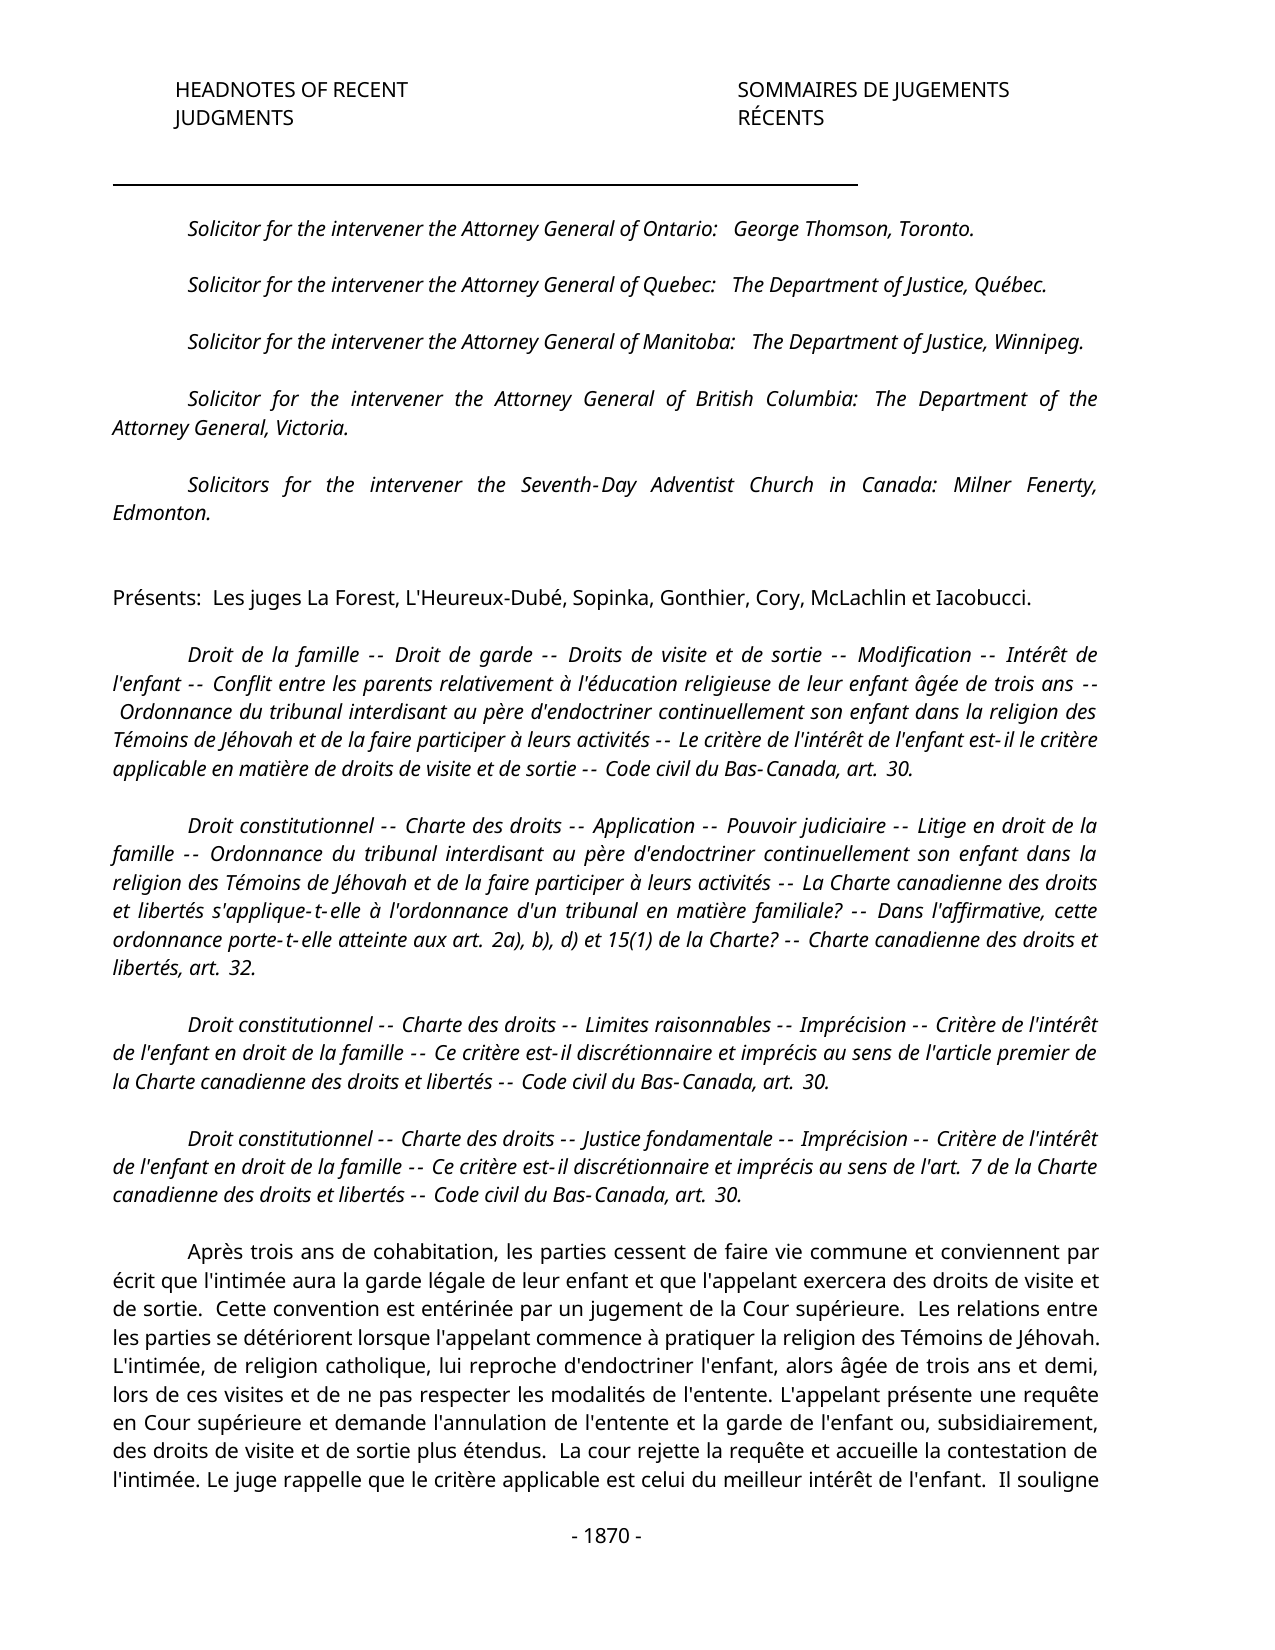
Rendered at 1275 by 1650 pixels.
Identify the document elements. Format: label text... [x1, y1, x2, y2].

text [112, 1237, 1100, 1493]
text Présents: Les juges La Forest, L'Heureux-Dubé, Sopinka, Gonthier, Cory, McLachlin et Iacobucci. [112, 583, 1100, 612]
text Droit constitutionnel -- Charte des droits -- Limites raisonnables -- Imprécision -- Critère de l'intérêt de l'enfant en droit de la famille -- Ce critère est-il discrétionnaire et imprécis au sens de l'article premier de la Charte canadienne des droits et libertés -- Code civil du Bas-Canada, art. 30. [112, 1010, 1100, 1095]
text Solicitor for the intervener the Attorney General of British Columbia: The Department of the Attorney General, Victoria. [112, 384, 1100, 441]
text Solicitors for the intervener the Seventh-Day Adventist Church in Canada: Milner Fenerty, Edmonton. [112, 470, 1100, 527]
text Solicitor for the intervener the Attorney General of Ontario: George Thomson, Toronto. [112, 214, 1100, 242]
text Solicitor for the intervener the Attorney General of Manitoba: The Department of Justice, Winnipeg. [112, 327, 1100, 356]
text Droit de la famille -- Droit de garde -- Droits de visite et de sortie -- Modification -- Intérêt de l'enfant -- Conflit entre les parents relativement à l'éducation religieuse de leur enfant âgée de trois ans -- Ordonnance du tribunal interdisant au père d'endoctriner continuellement son enfant dans la religion des Témoins de Jéhovah et de la faire participer à leurs activités -- Le critère de l'intérêt de l'enfant est-il le critère applicable en matière de droits de visite et de sortie -- Code civil du Bas-Canada, art. 30. [112, 640, 1100, 782]
text Droit constitutionnel -- Charte des droits -- Application -- Pouvoir judiciaire -- Litige en droit de la famille -- Ordonnance du tribunal interdisant au père d'endoctriner continuellement son enfant dans la religion des Témoins de Jéhovah et de la faire participer à leurs activités -- La Charte canadienne des droits et libertés s'applique-t-elle à l'ordonnance d'un tribunal en matière familiale? -- Dans l'affirmative, cette ordonnance porte-t-elle atteinte aux art. 2a), b), d) et 15(1) de la Charte? -- Charte canadienne des droits et libertés, art. 32. [112, 811, 1100, 982]
text Droit constitutionnel -- Charte des droits -- Justice fondamentale -- Imprécision -- Critère de l'intérêt de l'enfant en droit de la famille -- Ce critère est-il discrétionnaire et imprécis au sens de l'art. 7 de la Charte canadienne des droits et libertés -- Code civil du Bas-Canada, art. 30. [112, 1124, 1100, 1209]
text Solicitor for the intervener the Attorney General of Quebec: The Department of Justice, Québec. [112, 271, 1100, 299]
